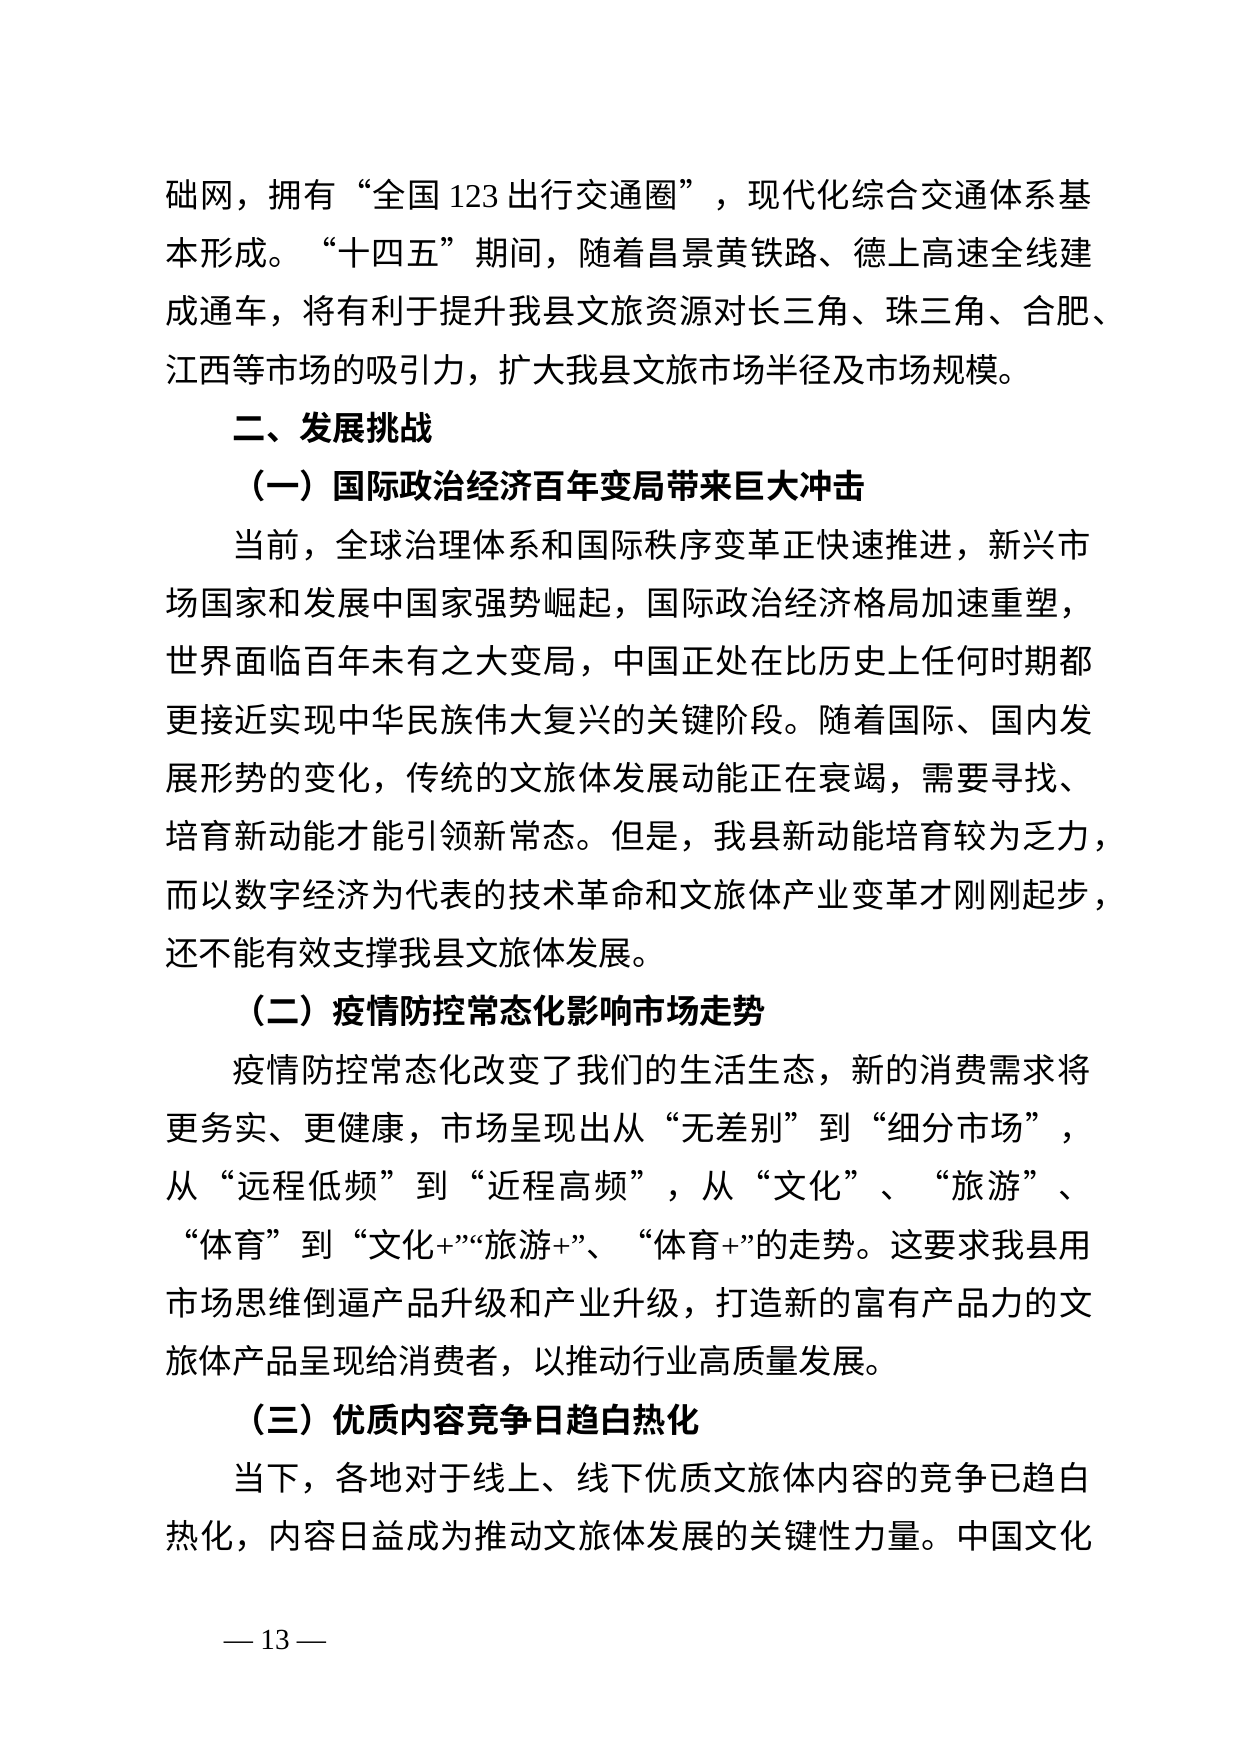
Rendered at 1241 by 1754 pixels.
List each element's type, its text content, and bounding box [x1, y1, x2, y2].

text 疫情防控常态化改变了我们的生活生态，新的消费需求将更务实、更健康，市场呈现出从“无差别”到“细分市场”，从“远程低频”到“近程高频”，从“文化”、“旅游”、“体育”到“文化+”“旅游+”、“体育+”的走势。这要求我县用市场思维倒逼产品升级和产业升级，打造新的富有产品力的文旅体产品呈现给消费者，以推动行业高质量发展。 [165, 1036, 1092, 1386]
text （一）国际政治经济百年变局带来巨大冲击 [165, 452, 1092, 511]
text （三）优质内容竞争日趋白热化 [165, 1386, 1092, 1444]
text 二、发展挑战 [165, 394, 1092, 452]
text （二）疫情防控常态化影响市场走势 [165, 977, 1092, 1036]
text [165, 1444, 1092, 1561]
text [165, 161, 1092, 394]
text 当前，全球治理体系和国际秩序变革正快速推进，新兴市场国家和发展中国家强势崛起，国际政治经济格局加速重塑，世界面临百年未有之大变局，中国正处在比历史上任何时期都更接近实现中华民族伟大复兴的关键阶段。随着国际、国内发展形势的变化，传统的文旅体发展动能正在衰竭，需要寻找、培育新动能才能引领新常态。但是，我县新动能培育较为乏力，而以数字经济为代表的技术革命和文旅体产业变革才刚刚起步，还不能有效支撑我县文旅体发展。 [165, 511, 1092, 977]
